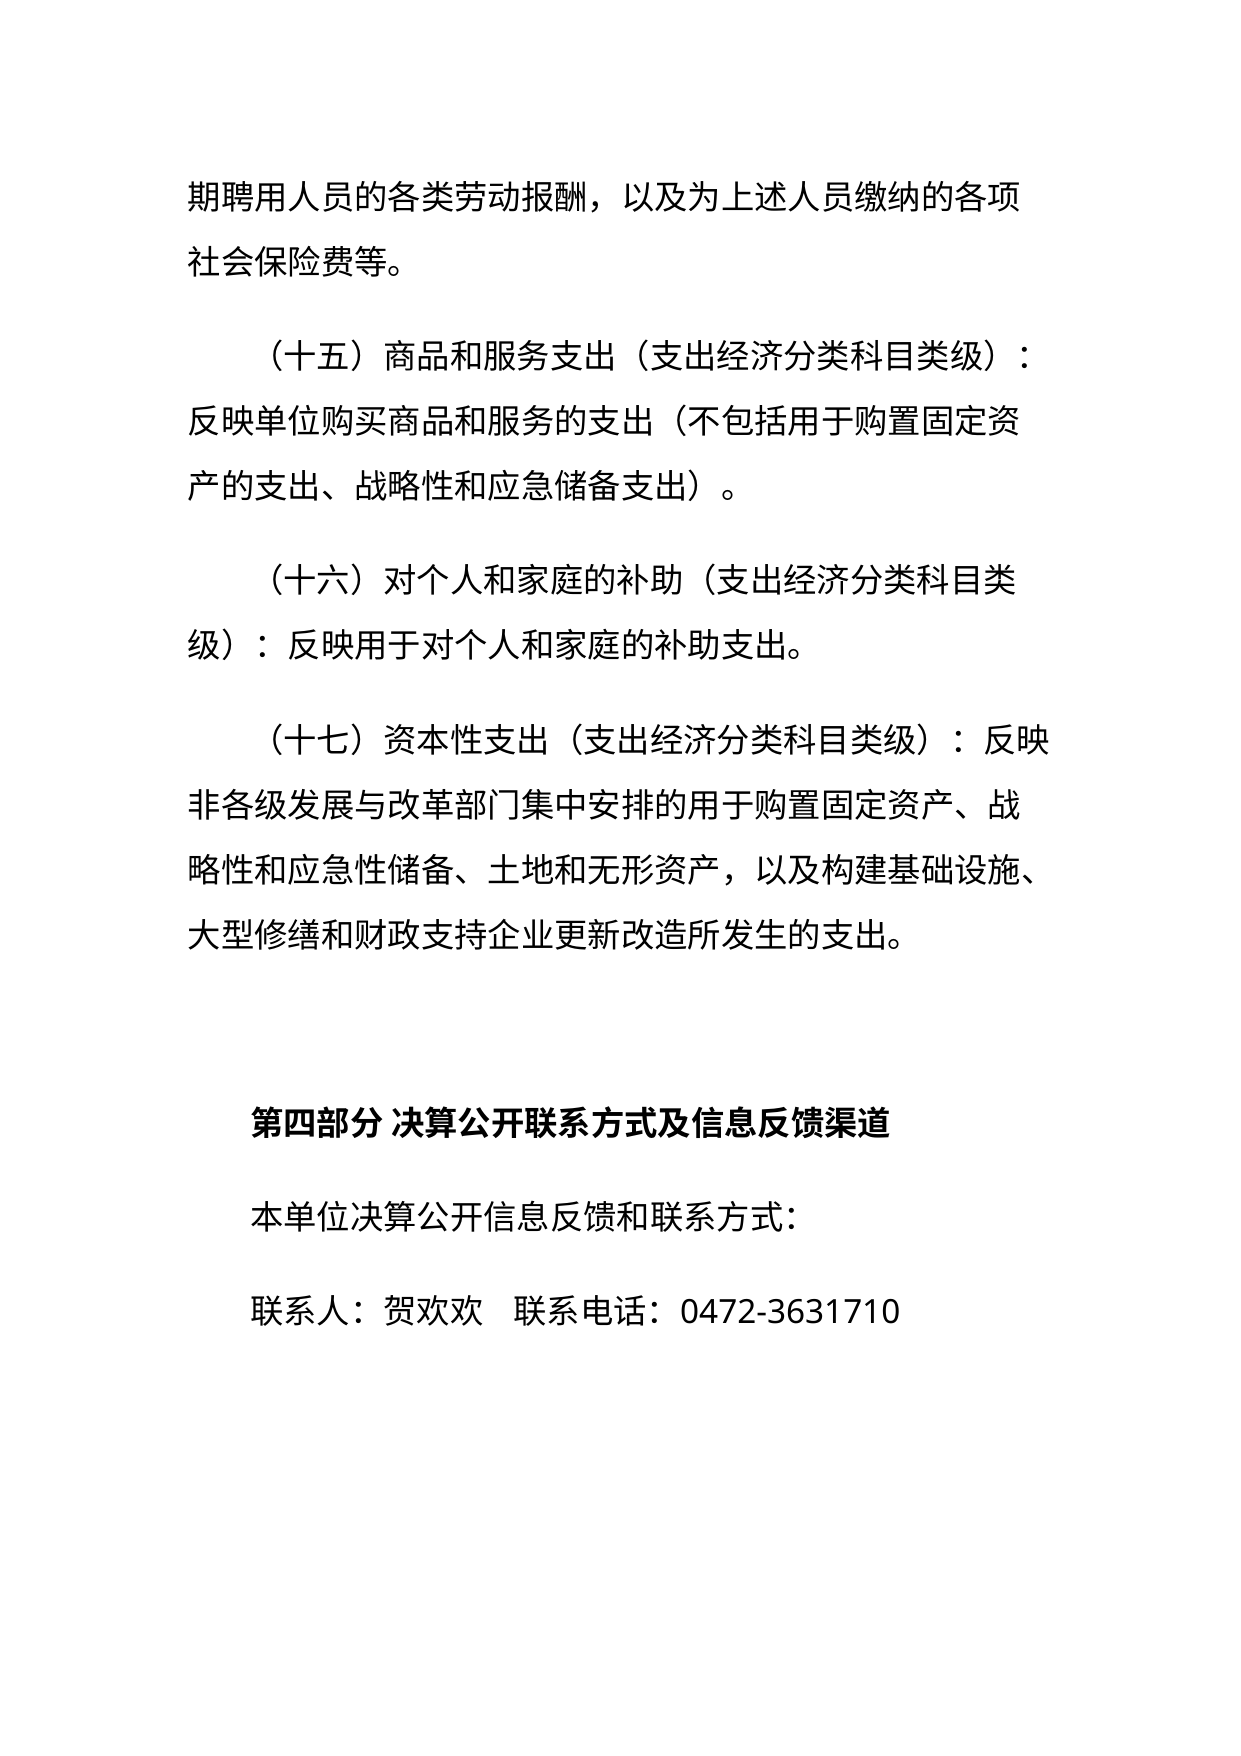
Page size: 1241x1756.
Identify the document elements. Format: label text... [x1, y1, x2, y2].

text （十六）对个人和家庭的补助（支出经济分类科目类级）：反映用于对个人和家庭的补助支出。 [187, 546, 1053, 676]
text 本单位决算公开信息反馈和联系方式： [187, 1183, 1053, 1248]
text （十七）资本性支出（支出经济分类科目类级）：反映非各级发展与改革部门集中安排的用于购置固定资产、战略性和应急性储备、土地和无形资产，以及构建基础设施、大型修缮和财政支持企业更新改造所发生的支出。 [187, 705, 1053, 965]
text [187, 163, 1053, 293]
text （十五）商品和服务支出（支出经济分类科目类级）：反映单位购买商品和服务的支出（不包括用于购置固定资产的支出、战略性和应急储备支出）。 [187, 322, 1053, 517]
text 联系人：贺欢欢 联系电话：0472-3631710 [187, 1277, 1053, 1342]
text 第四部分 决算公开联系方式及信息反馈渠道 [187, 1088, 1053, 1153]
